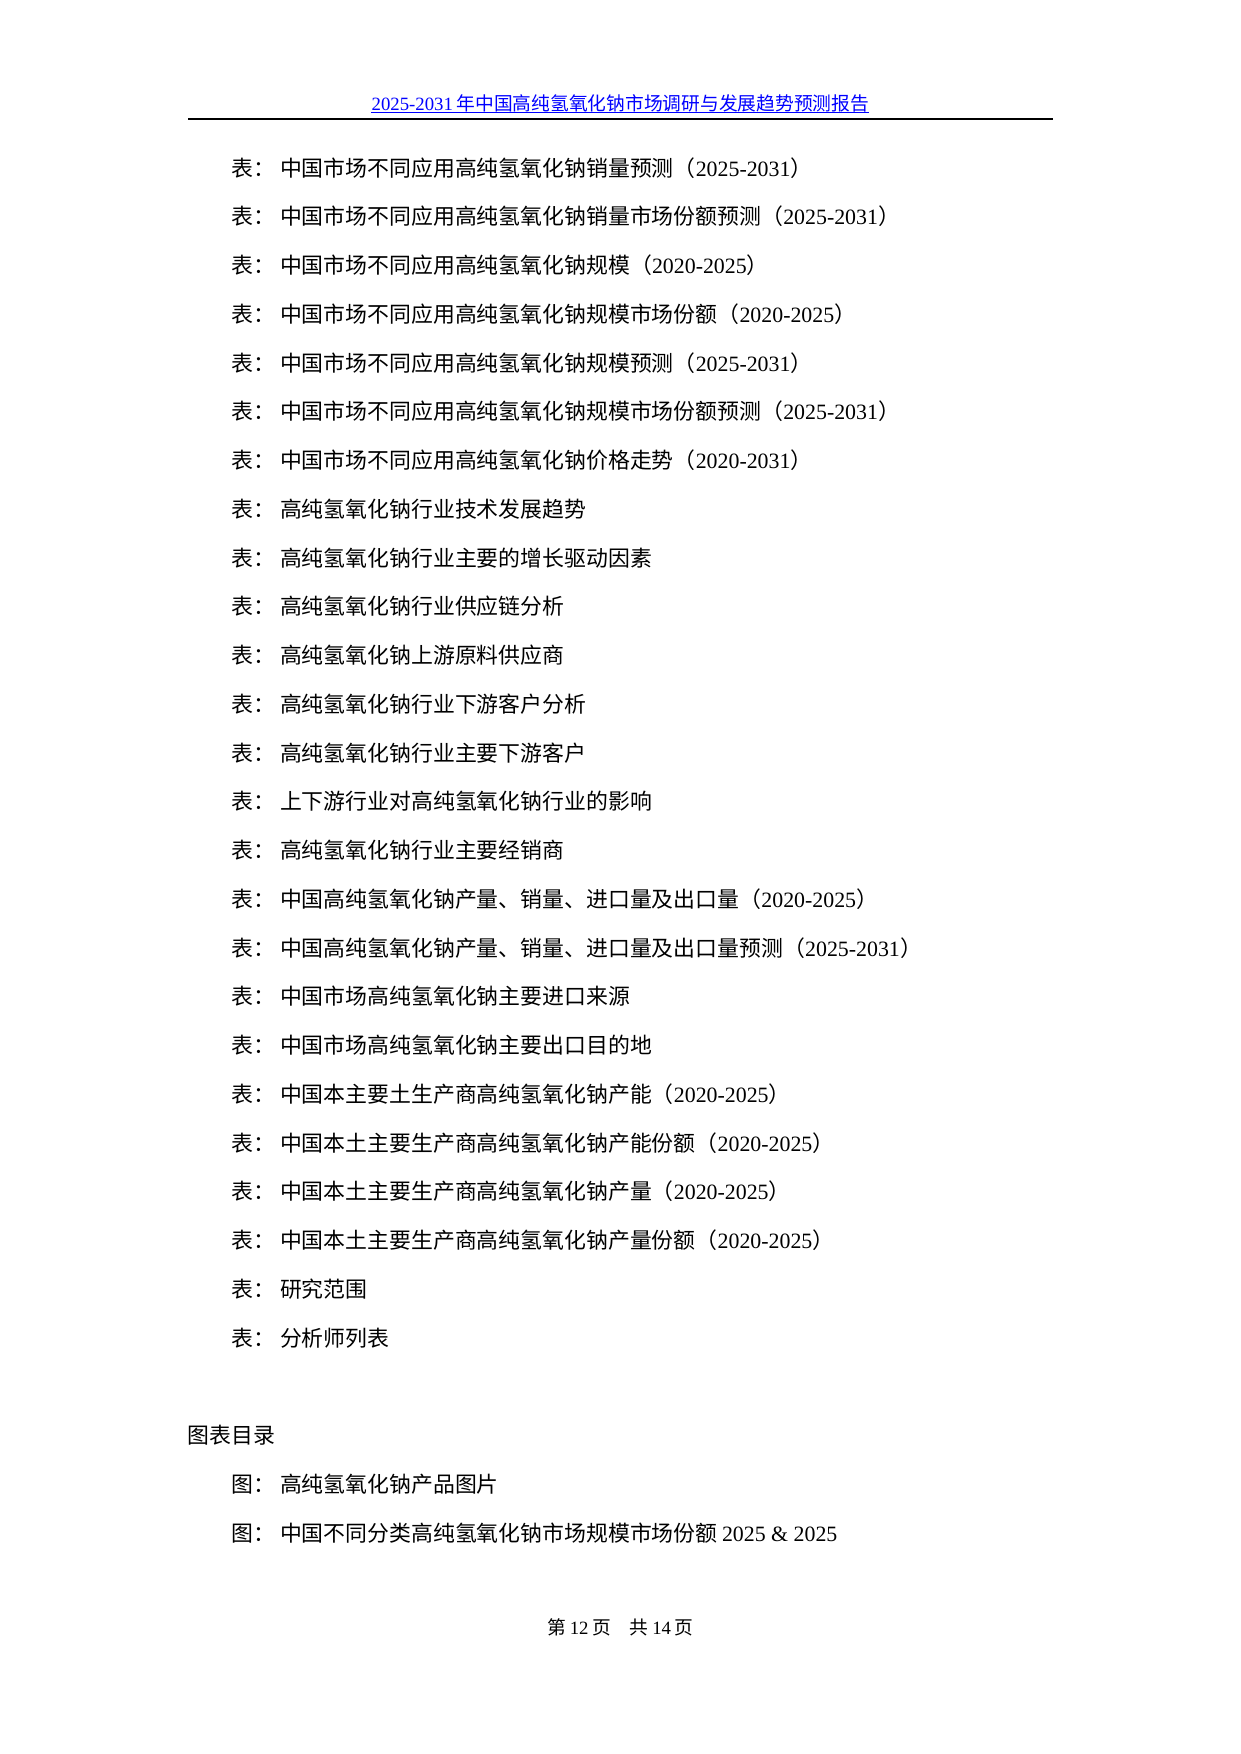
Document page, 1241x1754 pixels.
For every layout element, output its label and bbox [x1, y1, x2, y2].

text [187, 150, 1053, 1548]
